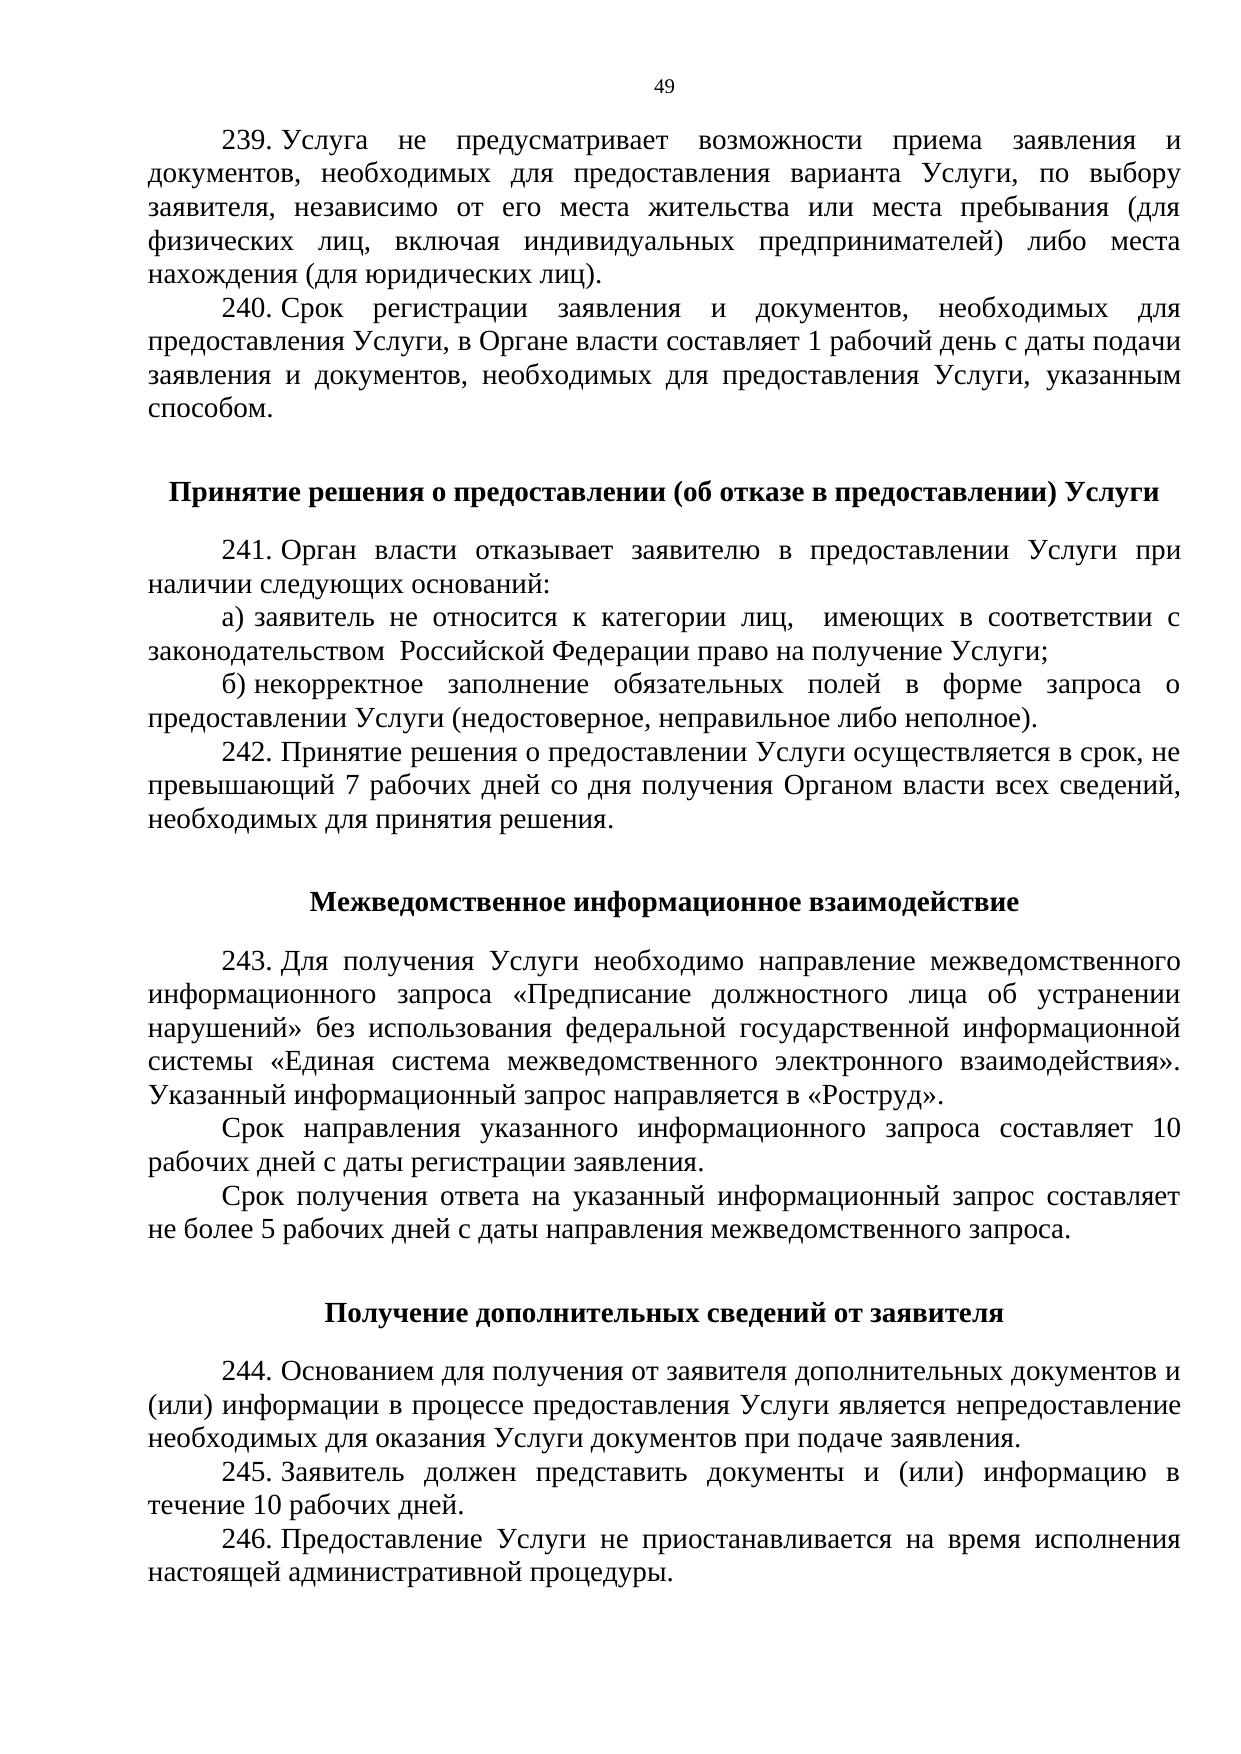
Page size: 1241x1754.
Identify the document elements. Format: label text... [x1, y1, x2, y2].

list Для получения Услуги необходимо направление межведомственного информационного запроса «Предписание должностного лица об устранении нарушений» без использования федеральной государственной информационной системы «Единая система межведомственного электронного взаимодействия». Указанный информационный запрос направляется в «Роструд». [148, 943, 1181, 1111]
text Получение дополнительных сведений от заявителя [148, 1295, 1181, 1328]
list Срок регистрации заявления и документов, необходимых для предоставления Услуги, в Органе власти составляет 1 рабочий день с даты подачи заявления и документов, необходимых для предоставления Услуги, указанным способом. [148, 290, 1181, 424]
text Срок направления указанного информационного запроса составляет 10 рабочих дней с даты регистрации заявления. [148, 1111, 1181, 1178]
text Срок получения ответа на указанный информационный запрос составляет не более 5 рабочих дней с даты направления межведомственного запроса. [148, 1178, 1181, 1245]
list Орган власти отказывает заявителю в предоставлении Услуги при наличии следующих оснований: [148, 532, 1181, 599]
list Заявитель должен представить документы и (или) информацию в течение 10 рабочих дней. [148, 1454, 1181, 1521]
list Предоставление Услуги не приостанавливается на время исполнения настоящей административной процедуры. [148, 1521, 1181, 1588]
text Принятие решения о предоставлении (об отказе в предоставлении) Услуги [148, 474, 1181, 507]
list Принятие решения о предоставлении Услуги осуществляется в срок, не превышающий 7 рабочих дней со дня получения Органом власти всех сведений, необходимых для принятия решения. [148, 734, 1181, 834]
text Межведомственное информационное взаимодействие [148, 884, 1181, 918]
list заявитель не относится к категории лиц, имеющих в соответствии с законодательством Российской Федерации право на получение Услуги; [148, 599, 1181, 667]
list некорректное заполнение обязательных полей в форме запроса о предоставлении Услуги (недостоверное, неправильное либо неполное). [148, 667, 1181, 734]
list Услуга не предусматривает возможности приема заявления и документов, необходимых для предоставления варианта Услуги, по выбору заявителя, независимо от его места жительства или места пребывания (для физических лиц, включая индивидуальных предпринимателей) либо места нахождения (для юридических лиц). [148, 122, 1181, 290]
list Основанием для получения от заявителя дополнительных документов и (или) информации в процессе предоставления Услуги является непредоставление необходимых для оказания Услуги документов при подаче заявления. [148, 1353, 1181, 1454]
